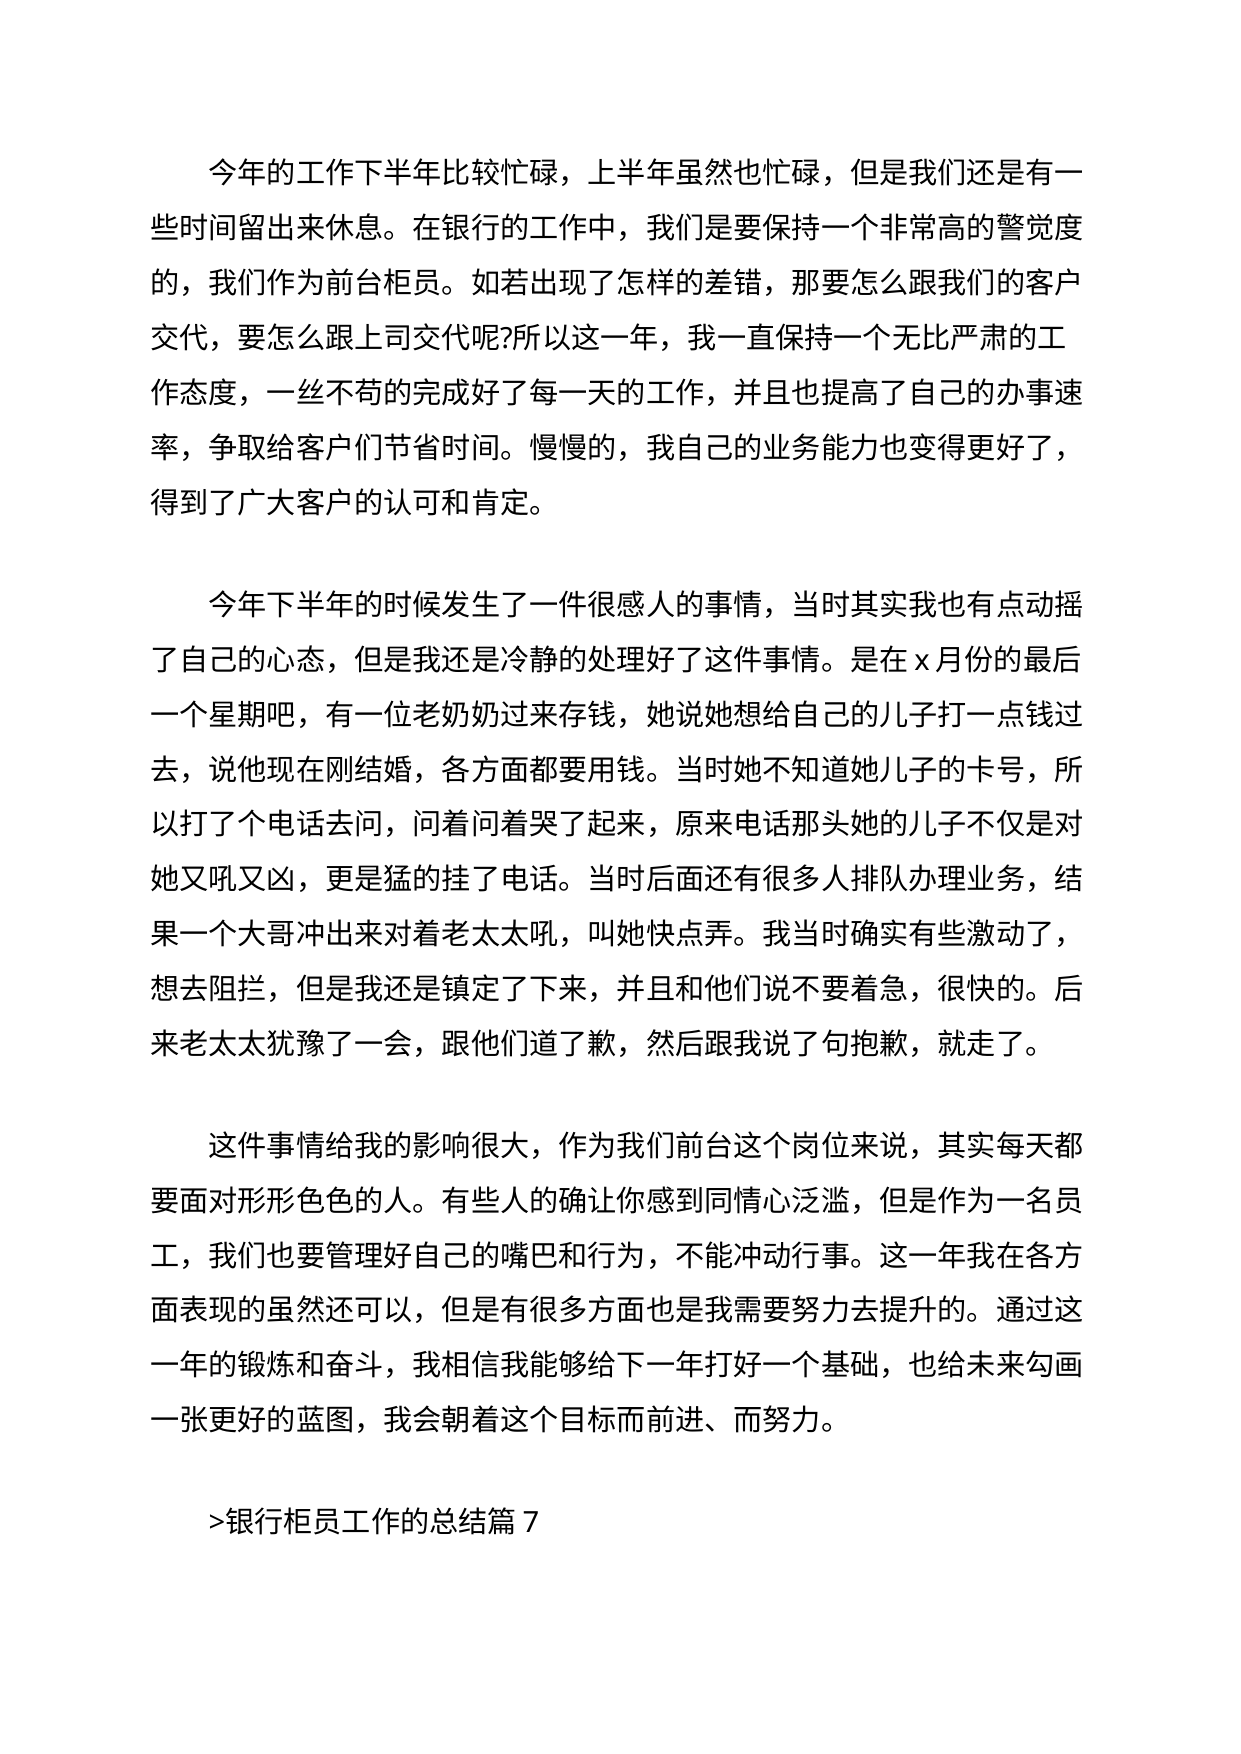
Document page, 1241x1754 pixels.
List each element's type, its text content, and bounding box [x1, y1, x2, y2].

text >银行柜员工作的总结篇7 [150, 1498, 1090, 1541]
text 今年的工作下半年比较忙碌，上半年虽然也忙碌，但是我们还是有一些时间留出来休息。在银行的工作中，我们是要保持一个非常高的警觉度的，我们作为前台柜员。如若出现了怎样的差错，那要怎么跟我们的客户交代，要怎么跟上司交代呢?所以这一年，我一直保持一个无比严肃的工作态度，一丝不苟的完成好了每一天的工作，并且也提高了自己的办事速率，争取给客户们节省时间。慢慢的，我自己的业务能力也变得更好了，得到了广大客户的认可和肯定。 [150, 150, 1090, 522]
text 今年下半年的时候发生了一件很感人的事情，当时其实我也有点动摇了自己的心态，但是我还是冷静的处理好了这件事情。是在x月份的最后一个星期吧，有一位老奶奶过来存钱，她说她想给自己的儿子打一点钱过去，说他现在刚结婚，各方面都要用钱。当时她不知道她儿子的卡号，所以打了个电话去问，问着问着哭了起来，原来电话那头她的儿子不仅是对她又吼又凶，更是猛的挂了电话。当时后面还有很多人排队办理业务，结果一个大哥冲出来对着老太太吼，叫她快点弄。我当时确实有些激动了，想去阻拦，但是我还是镇定了下来，并且和他们说不要着急，很快的。后来老太太犹豫了一会，跟他们道了歉，然后跟我说了句抱歉，就走了。 [150, 581, 1090, 1063]
text 这件事情给我的影响很大，作为我们前台这个岗位来说，其实每天都要面对形形色色的人。有些人的确让你感到同情心泛滥，但是作为一名员工，我们也要管理好自己的嘴巴和行为，不能冲动行事。这一年我在各方面表现的虽然还可以，但是有很多方面也是我需要努力去提升的。通过这一年的锻炼和奋斗，我相信我能够给下一年打好一个基础，也给未来勾画一张更好的蓝图，我会朝着这个目标而前进、而努力。 [150, 1122, 1090, 1439]
